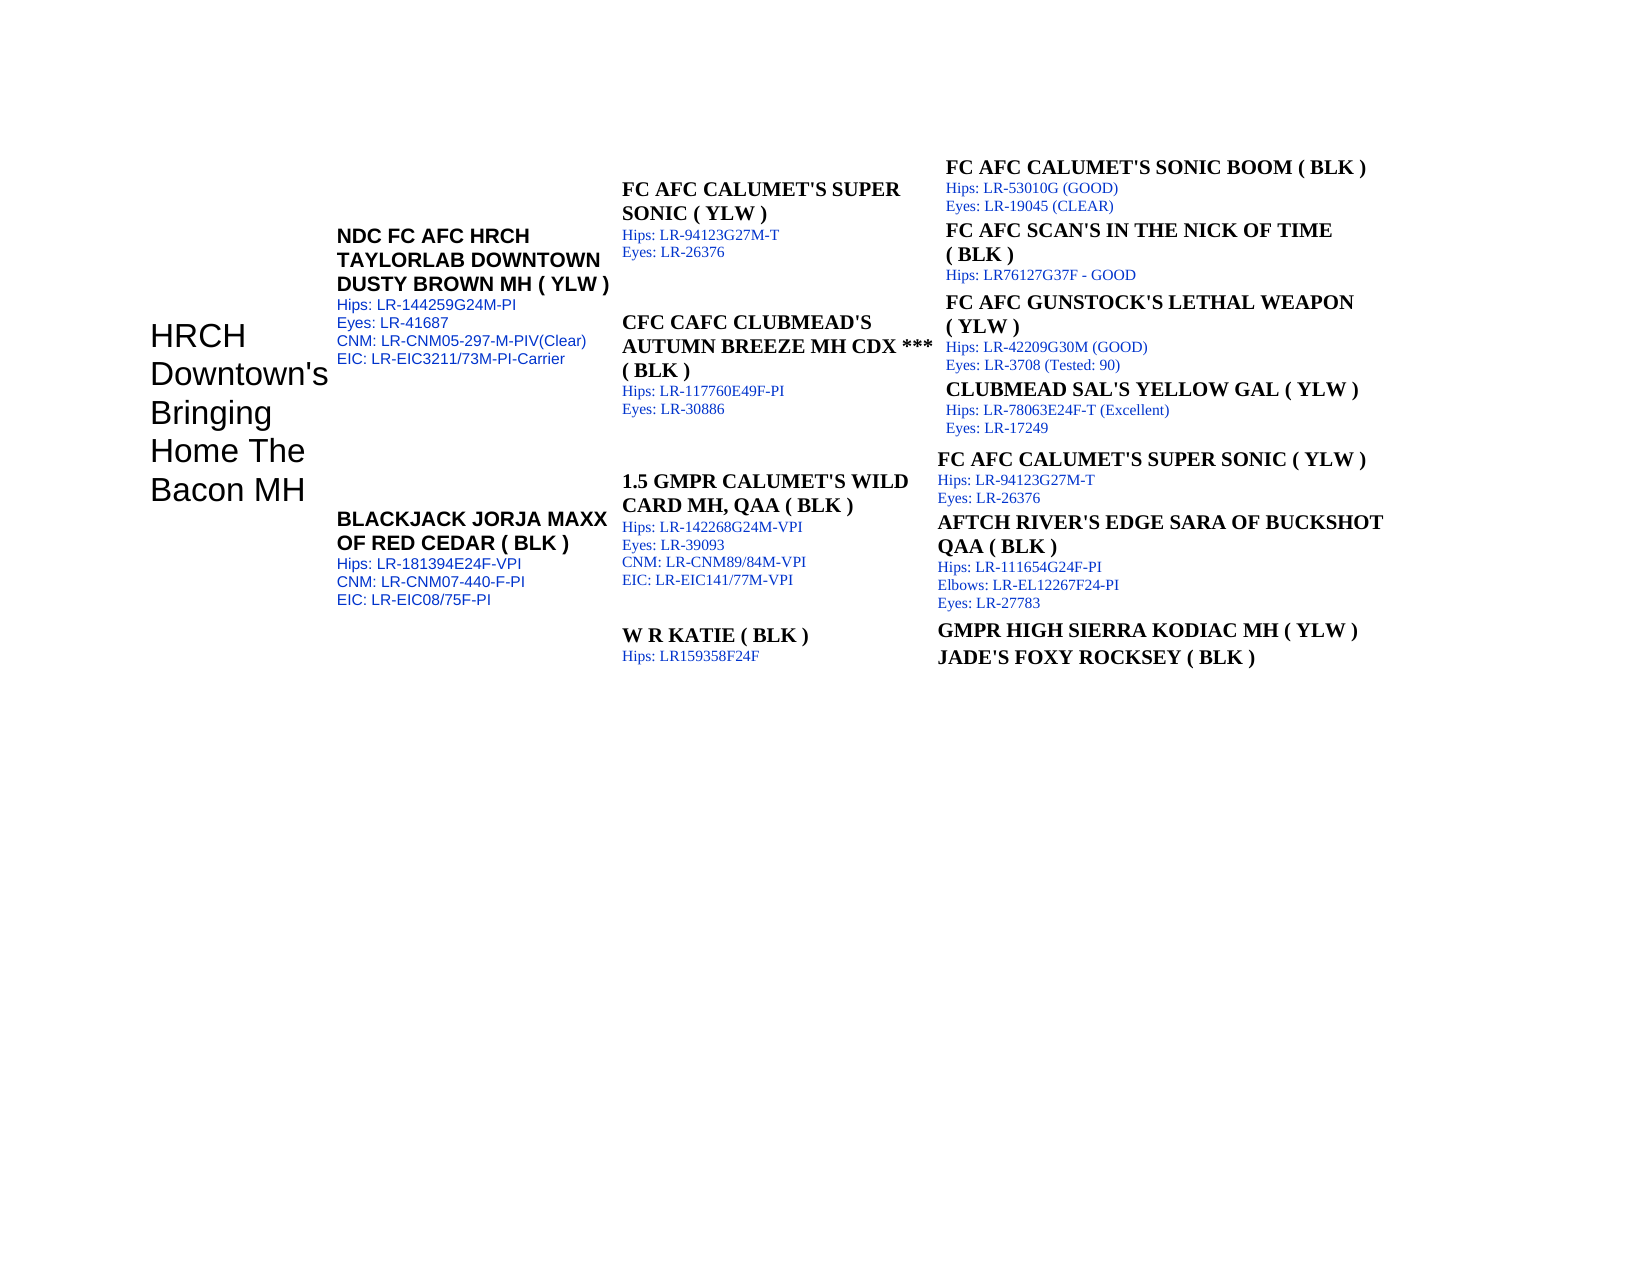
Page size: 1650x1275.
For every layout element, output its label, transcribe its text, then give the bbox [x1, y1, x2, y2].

table_header NDC FC AFC HRCH Taylorlab Downtown Dusty Brown MH ( YLW ) Hips: LR-144259G24M-PI Eyes: LR-41687 CNM: LR-CNM05-297-M-PIV(Clear) EIC: LR-EIC3211/73M-PI-Carrier [335, 150, 619, 442]
table_header [619, 150, 1398, 442]
table_cell Blackjack Jorja Maxx Of Red Cedar ( BLK ) Hips: LR-181394E24F-VPI CNM: LR-CNM07-440-F-PI EIC: LR-EIC08/75F-PI [335, 442, 619, 674]
table_header HRCH Downtown's Bringing Home The Bacon MH [149, 150, 335, 674]
table_cell [619, 442, 1398, 674]
